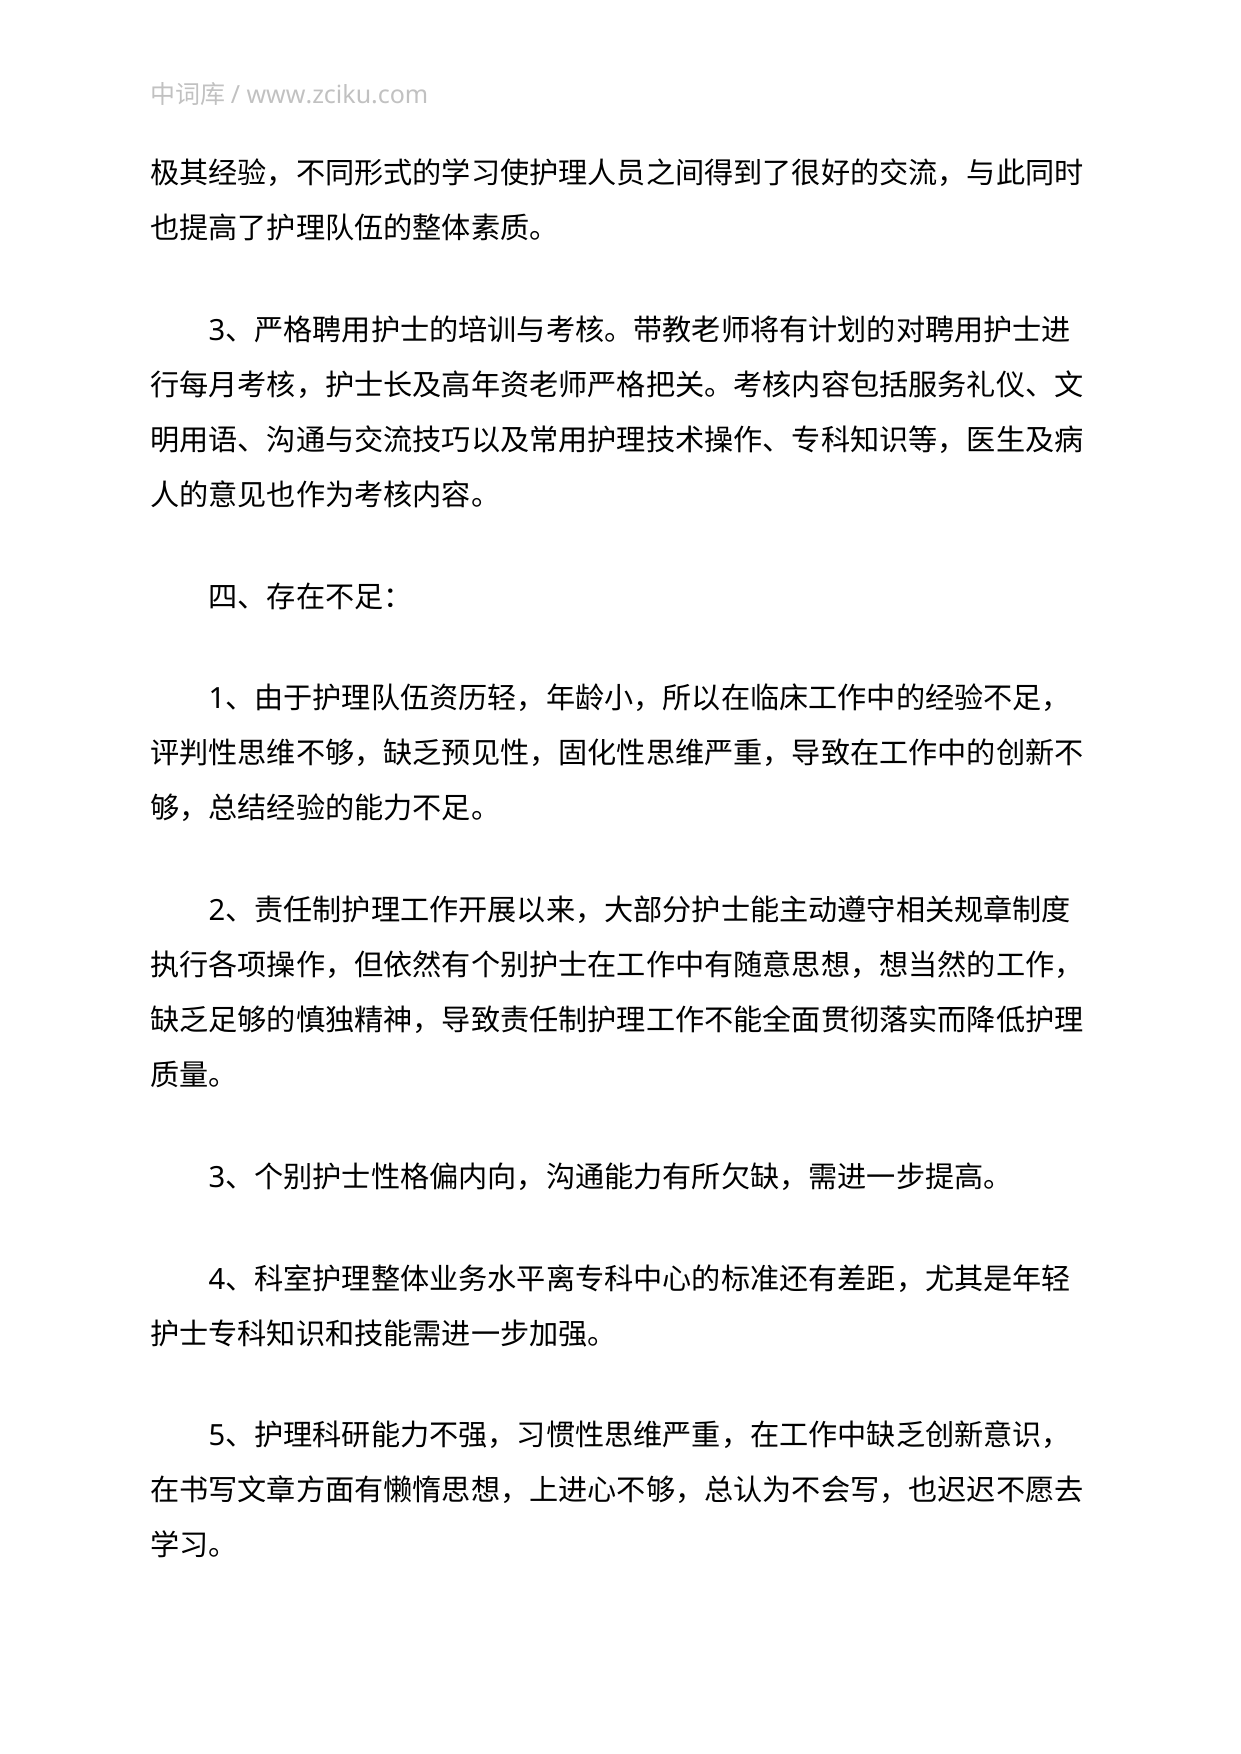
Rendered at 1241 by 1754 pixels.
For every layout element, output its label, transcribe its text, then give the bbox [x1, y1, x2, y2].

text 1、由于护理队伍资历轻，年龄小，所以在临床工作中的经验不足，评判性思维不够，缺乏预见性，固化性思维严重，导致在工作中的创新不够，总结经验的能力不足。 [150, 675, 1090, 827]
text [150, 150, 1090, 247]
text 4、科室护理整体业务水平离专科中心的标准还有差距，尤其是年轻护士专科知识和技能需进一步加强。 [150, 1255, 1090, 1352]
text 2、责任制护理工作开展以来，大部分护士能主动遵守相关规章制度 执行各项操作，但依然有个别护士在工作中有随意思想，想当然的工作，缺乏足够的慎独精神，导致责任制护理工作不能全面贯彻落实而降低护理质量。 [150, 887, 1090, 1094]
text 5、护理科研能力不强，习惯性思维严重，在工作中缺乏创新意识， 在书写文章方面有懒惰思想，上进心不够，总认为不会写，也迟迟不愿去学习。 [150, 1412, 1090, 1564]
text 3、严格聘用护士的培训与考核。带教老师将有计划的对聘用护士进行每月考核，护士长及高年资老师严格把关。考核内容包括服务礼仪、文明用语、沟通与交流技巧以及常用护理技术操作、专科知识等，医生及病人的意见也作为考核内容。 [150, 307, 1090, 514]
text 四、存在不足： [150, 573, 1090, 616]
text 3、个别护士性格偏内向，沟通能力有所欠缺，需进一步提高。 [150, 1153, 1090, 1196]
